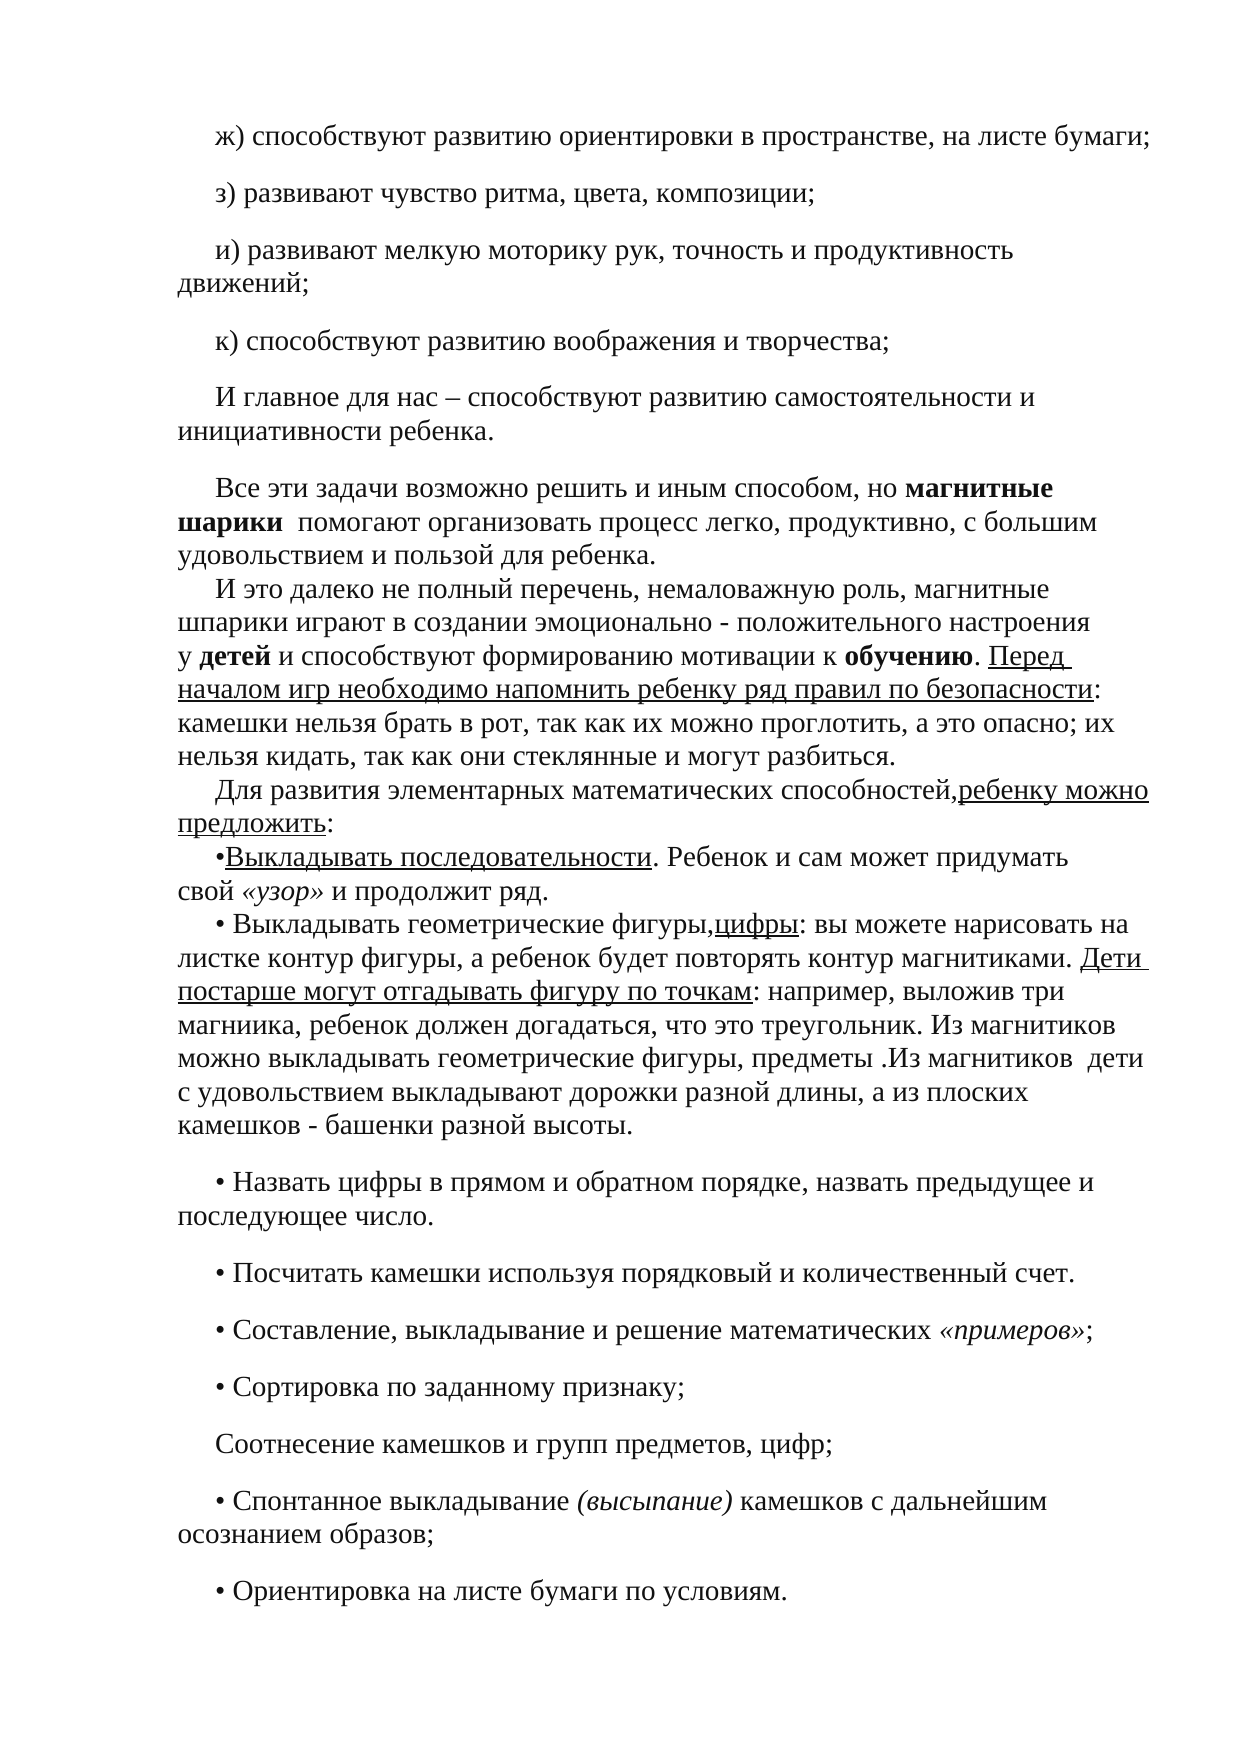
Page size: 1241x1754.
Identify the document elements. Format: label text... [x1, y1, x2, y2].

text • Спонтанное выкладывание (высыпание) камешков с дальнейшим осознанием образов; [177, 1483, 1152, 1550]
text Соотнесение камешков и групп предметов, цифр; [177, 1426, 1152, 1459]
text • Составление, выкладывание и решение математических «примеров»; [177, 1312, 1152, 1345]
text • Выкладывать геометрические фигуры,цифры: вы можете нарисовать на листке контур фигуры, а ребенок будет повторять контур магнитиками. Дети постарше могут отгадывать фигуру по точкам: например, выложив три магниика, ребенок должен догадаться, что это треугольник. Из магнитиков можно выкладывать геометрические фигуры, предметы .Из магнитиков дети с удовольствием выкладывают дорожки разной длины, а из плоских камешков - башенки разной высоты. [177, 906, 1152, 1141]
text Все эти задачи возможно решить и иным способом, но магнитные шарики помогают организовать процесс легко, продуктивно, с большим удовольствием и пользой для ребенка. [177, 470, 1152, 571]
text И это далеко не полный перечень, немаловажную роль, магнитные шпарики играют в создании эмоционально - положительного настроения у детей и способствуют формированию мотивации к обучению. Перед началом игр необходимо напомнить ребенку ряд правил по безопасности: камешки нельзя брать в рот, так как их можно проглотить, а это опасно; их нельзя кидать, так как они стеклянные и могут разбиться. [177, 571, 1152, 772]
text • Ориентировка на листе бумаги по условиям. [177, 1573, 1152, 1607]
text к) способствуют развитию воображения и творчества; [177, 323, 1152, 356]
text Для развития элементарных математических способностей,ребенку можно предложить: [177, 772, 1152, 839]
text з) развивают чувство ритма, цвета, композиции; [177, 175, 1152, 209]
text • Посчитать камешки используя порядковый и количественный счет. [177, 1255, 1152, 1288]
text •Выкладывать последовательности. Ребенок и сам может придумать свой «узор» и продолжит ряд. [177, 839, 1152, 906]
text и) развивают мелкую моторику рук, точность и продуктивность движений; [177, 232, 1152, 299]
text И главное для нас – способствуют развитию самостоятельности и инициативности ребенка. [177, 379, 1152, 447]
text ж) способствуют развитию ориентировки в пространстве, на листе бумаги; [177, 118, 1152, 152]
text • Сортировка по заданному признаку; [177, 1369, 1152, 1402]
text • Назвать цифры в прямом и обратном порядке, назвать предыдущее и последующее число. [177, 1164, 1152, 1231]
